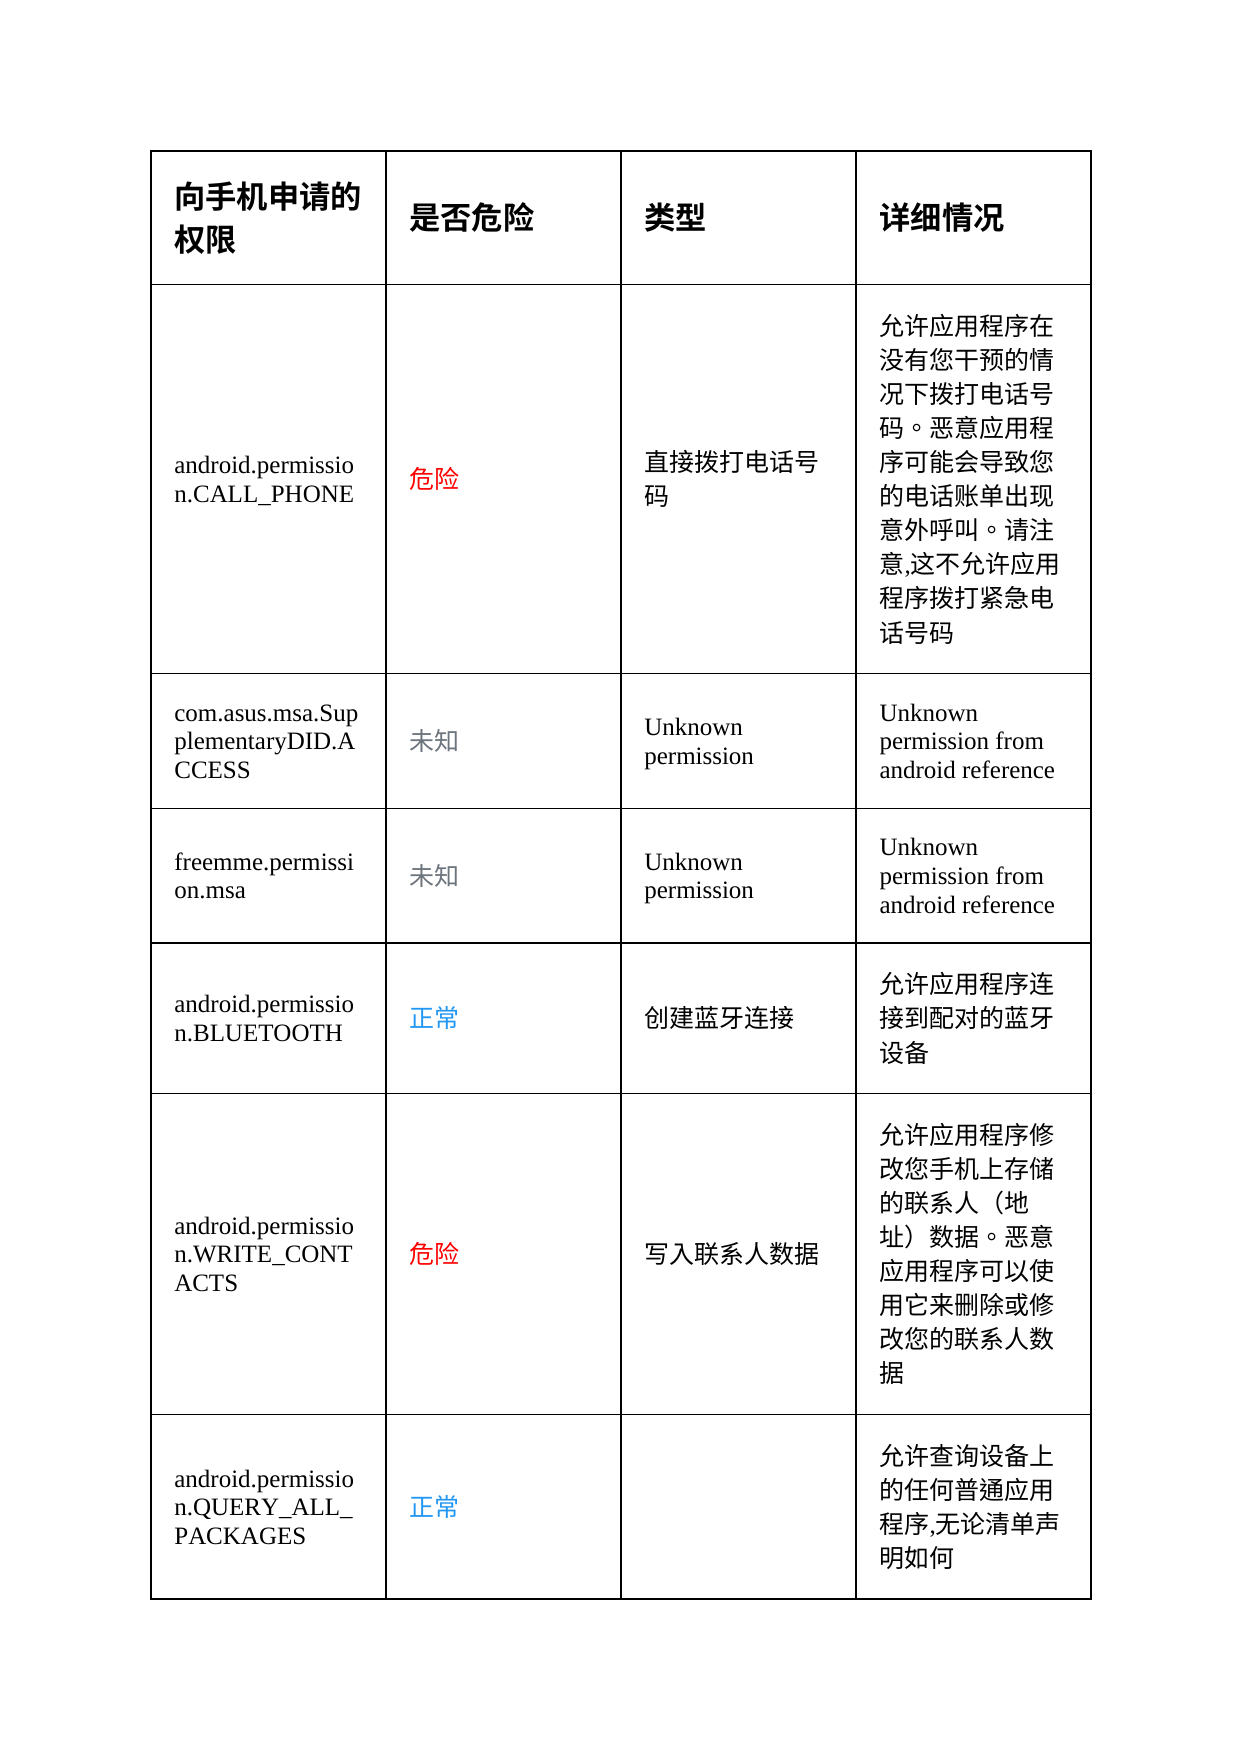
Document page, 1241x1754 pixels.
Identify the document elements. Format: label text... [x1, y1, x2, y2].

table_cell [622, 1415, 855, 1598]
table_cell 允许应用程序连接到配对的蓝牙设备 [857, 944, 1090, 1093]
table_cell android.permission.CALL_PHONE [152, 285, 385, 673]
table_cell 允许查询设备上的任何普通应用程序,无论清单声明如何 [857, 1415, 1090, 1598]
table_cell 危险 [387, 285, 620, 673]
table_cell 允许应用程序在没有您干预的情况下拨打电话号码。恶意应用程序可能会导致您的电话账单出现意外呼叫。请注意,这不允许应用程序拨打紧急电话号码 [857, 285, 1090, 673]
table_header 向手机申请的权限 [152, 152, 385, 284]
table_cell 正常 [387, 1415, 620, 1598]
table_cell com.asus.msa.SupplementaryDID.ACCESS [152, 674, 385, 807]
table_cell freemme.permission.msa [152, 809, 385, 942]
table_cell 危险 [387, 1094, 620, 1414]
table_cell Unknown permission [622, 674, 855, 807]
table_header 详细情况 [857, 152, 1090, 284]
table_cell 直接拨打电话号码 [622, 285, 855, 673]
table_cell android.permission.QUERY_ALL_PACKAGES [152, 1415, 385, 1598]
table_cell Unknown permission from android reference [857, 674, 1090, 807]
table_cell android.permission.BLUETOOTH [152, 944, 385, 1093]
table_header 是否危险 [387, 152, 620, 284]
table_cell 未知 [387, 674, 620, 807]
table_cell 写入联系人数据 [622, 1094, 855, 1414]
table_cell 创建蓝牙连接 [622, 944, 855, 1093]
table_cell 未知 [387, 809, 620, 942]
table_header 类型 [622, 152, 855, 284]
table_cell Unknown permission [622, 809, 855, 942]
table_cell android.permission.WRITE_CONTACTS [152, 1094, 385, 1414]
table_cell 正常 [387, 944, 620, 1093]
table_cell Unknown permission from android reference [857, 809, 1090, 942]
table_cell 允许应用程序修改您手机上存储的联系人（地址）数据。恶意应用程序可以使用它来删除或修改您的联系人数据 [857, 1094, 1090, 1414]
